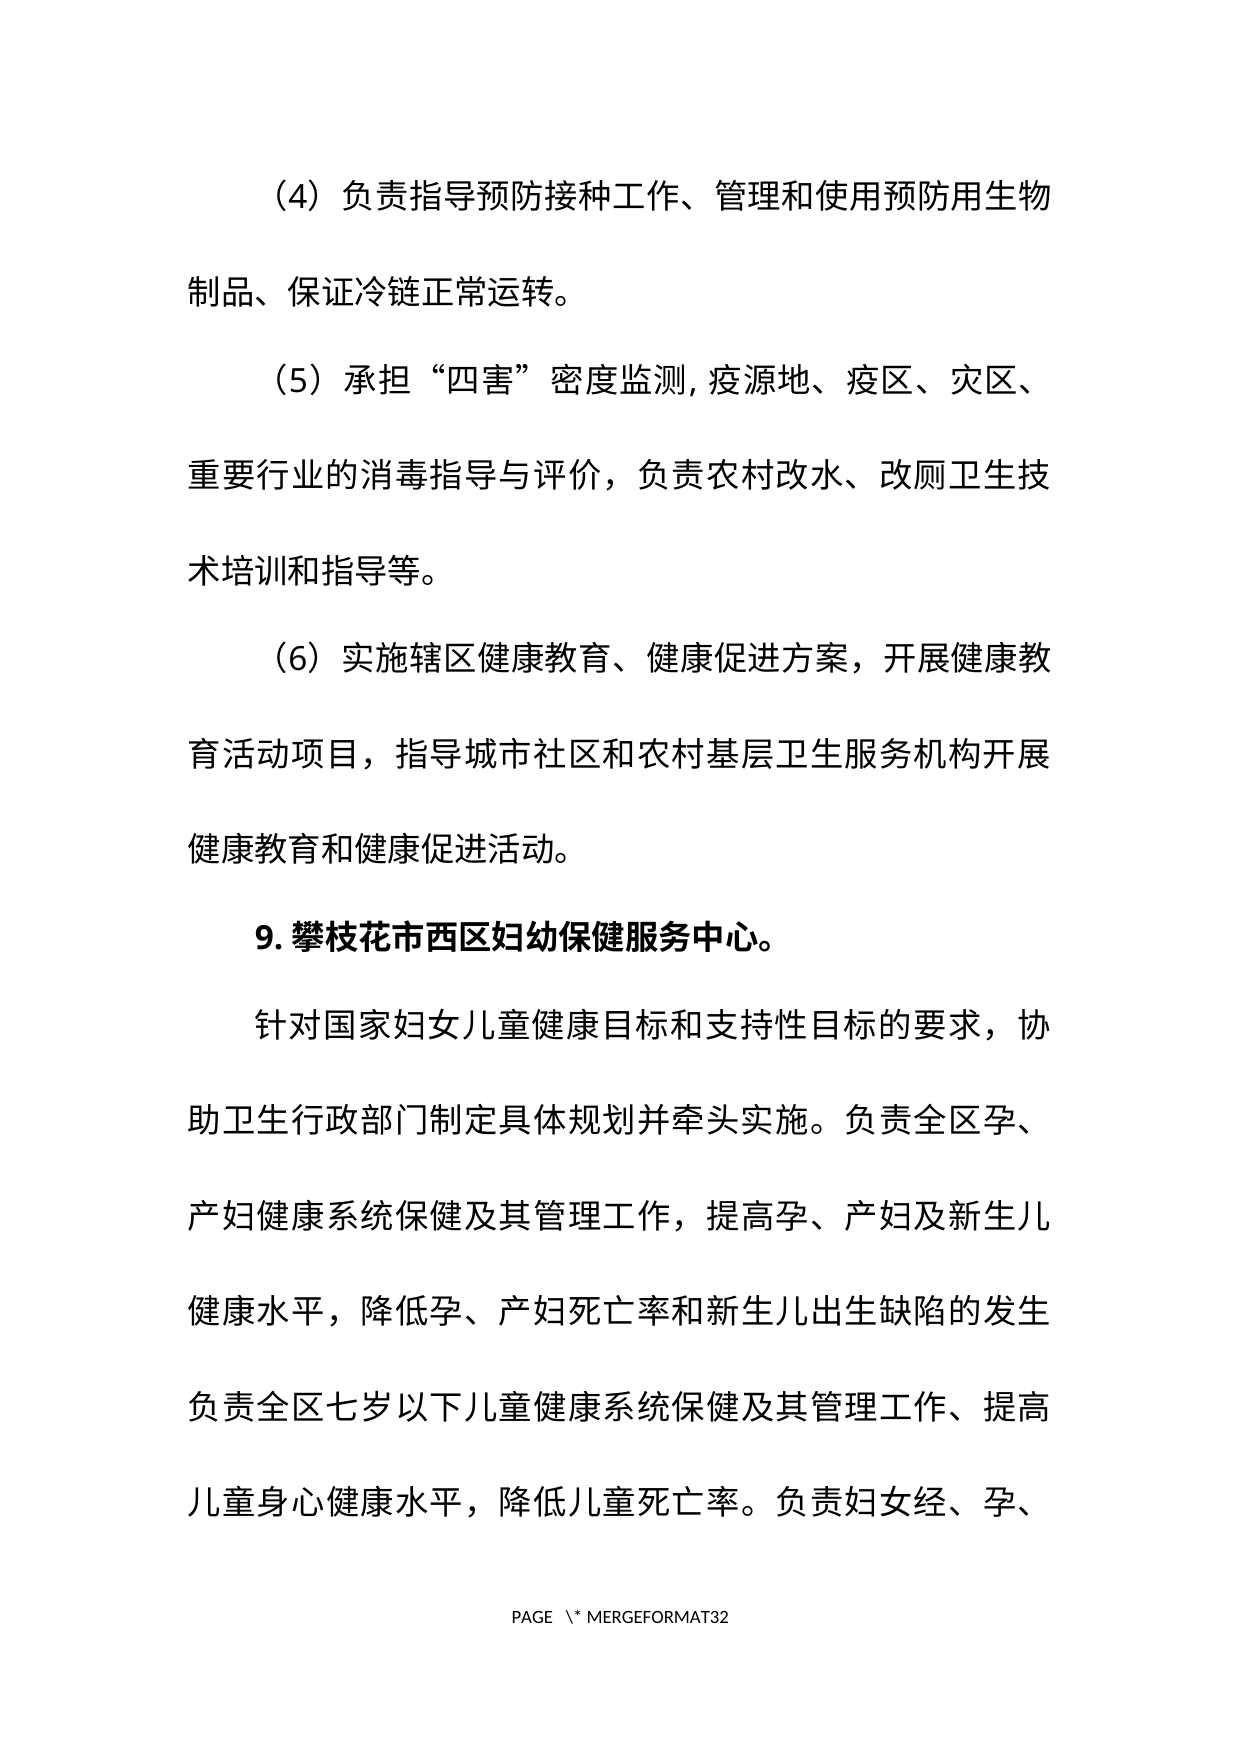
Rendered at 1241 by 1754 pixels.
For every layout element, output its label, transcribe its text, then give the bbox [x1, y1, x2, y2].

text （4）负责指导预防接种工作、管理和使用预防用生物制品、保证冷链正常运转。 [187, 162, 1053, 322]
text （5）承担“四害”密度监测, 疫源地、疫区、灾区、重要行业的消毒指导与评价，负责农村改水、改厕卫生技术培训和指导等。 [187, 345, 1053, 601]
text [187, 990, 1053, 1533]
text 9. 攀枝花市西区妇幼保健服务中心。 [187, 902, 1053, 967]
text （6）实施辖区健康教育、健康促进方案，开展健康教育活动项目，指导城市社区和农村基层卫生服务机构开展健康教育和健康促进活动。 [187, 624, 1053, 880]
